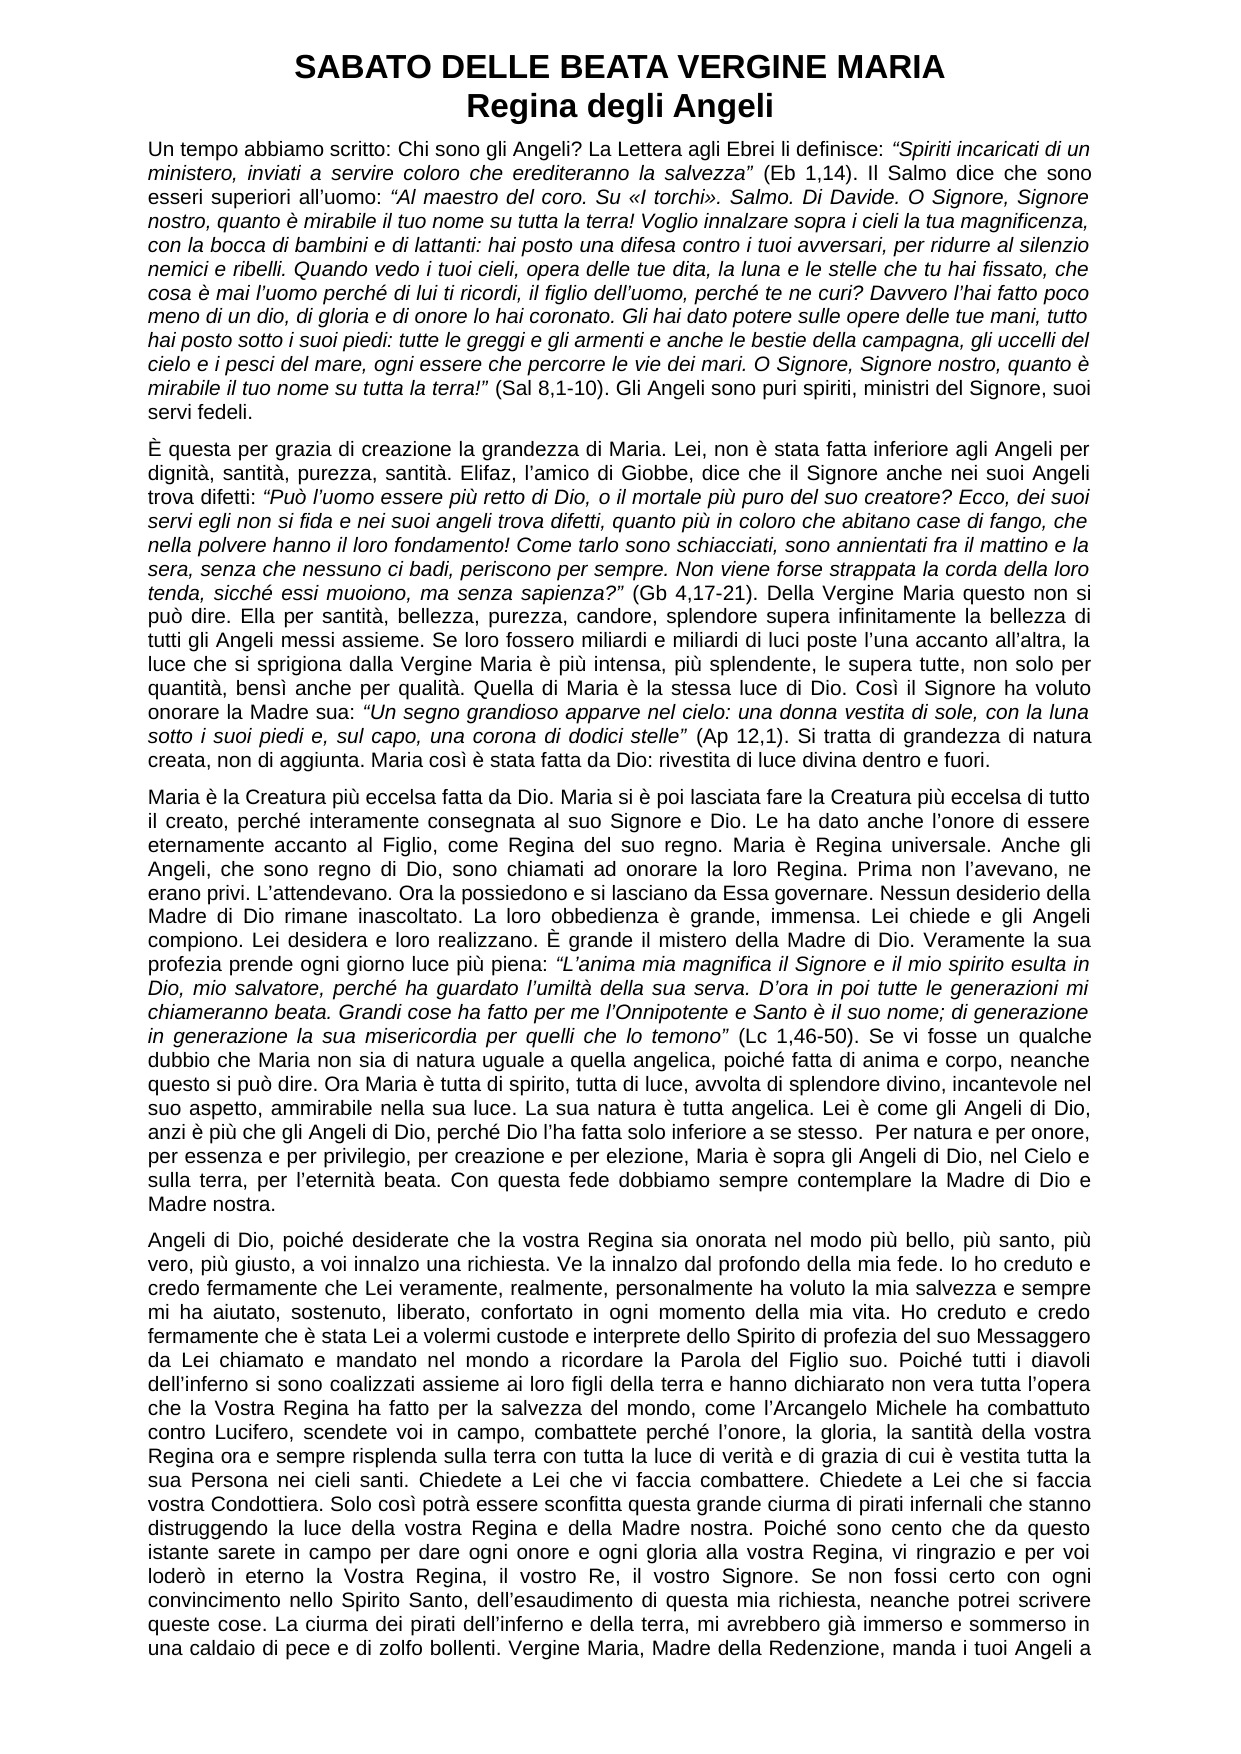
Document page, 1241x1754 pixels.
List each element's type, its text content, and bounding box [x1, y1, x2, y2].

text Un tempo abbiamo scritto: Chi sono gli Angeli? La Lettera agli Ebrei li definisce: “Spiriti incaricati di un ministero, inviati a servire coloro che erediteranno la salvezza” (Eb 1,14). Il Salmo dice che sono esseri superiori all’uomo: “Al maestro del coro. Su «I torchi». Salmo. Di Davide. O Signore, Signore nostro, quanto è mirabile il tuo nome su tutta la terra! Voglio innalzare sopra i cieli la tua magnificenza, con la bocca di bambini e di lattanti: hai posto una difesa contro i tuoi avversari, per ridurre al silenzio nemici e ribelli. Quando vedo i tuoi cieli, opera delle tue dita, la luna e le stelle che tu hai fissato, che cosa è mai l’uomo perché di lui ti ricordi, il figlio dell’uomo, perché te ne curi? Davvero l’hai fatto poco meno di un dio, di gloria e di onore lo hai coronato. Gli hai dato potere sulle opere delle tue mani, tutto hai posto sotto i suoi piedi: tutte le greggi e gli armenti e anche le bestie della campagna, gli uccelli del cielo e i pesci del mare, ogni essere che percorre le vie dei mari. O Signore, Signore nostro, quanto è mirabile il tuo nome su tutta la terra!” (Sal 8,1-10). Gli Angeli sono puri spiriti, ministri del Signore, suoi servi fedeli. [148, 137, 1092, 424]
text È questa per grazia di creazione la grandezza di Maria. Lei, non è stata fatta inferiore agli Angeli per dignità, santità, purezza, santità. Elifaz, l’amico di Giobbe, dice che il Signore anche nei suoi Angeli trova difetti: “Può l’uomo essere più retto di Dio, o il mortale più puro del suo creatore? Ecco, dei suoi servi egli non si fida e nei suoi angeli trova difetti, quanto più in coloro che abitano case di fango, che nella polvere hanno il loro fondamento! Come tarlo sono schiacciati, sono annientati fra il mattino e la sera, senza che nessuno ci badi, periscono per sempre. Non viene forse strappata la corda della loro tenda, sicché essi muoiono, ma senza sapienza?” (Gb 4,17-21). Della Vergine Maria questo non si può dire. Ella per santità, bellezza, purezza, candore, splendore supera infinitamente la bellezza di tutti gli Angeli messi assieme. Se loro fossero miliardi e miliardi di luci poste l’una accanto all’altra, la luce che si sprigiona dalla Vergine Maria è più intensa, più splendente, le supera tutte, non solo per quantità, bensì anche per qualità. Quella di Maria è la stessa luce di Dio. Così il Signore ha voluto onorare la Madre sua: “Un segno grandioso apparve nel cielo: una donna vestita di sole, con la luna sotto i suoi piedi e, sul capo, una corona di dodici stelle” (Ap 12,1). Si tratta di grandezza di natura creata, non di aggiunta. Maria così è stata fatta da Dio: rivestita di luce divina dentro e fuori. [148, 437, 1092, 772]
text Maria è la Creatura più eccelsa fatta da Dio. Maria si è poi lasciata fare la Creatura più eccelsa di tutto il creato, perché interamente consegnata al suo Signore e Dio. Le ha dato anche l’onore di essere eternamente accanto al Figlio, come Regina del suo regno. Maria è Regina universale. Anche gli Angeli, che sono regno di Dio, sono chiamati ad onorare la loro Regina. Prima non l’avevano, ne erano privi. L’attendevano. Ora la possiedono e si lasciano da Essa governare. Nessun desiderio della Madre di Dio rimane inascoltato. La loro obbedienza è grande, immensa. Lei chiede e gli Angeli compiono. Lei desidera e loro realizzano. È grande il mistero della Madre di Dio. Veramente la sua profezia prende ogni giorno luce più piena: “L’anima mia magnifica il Signore e il mio spirito esulta in Dio, mio salvatore, perché ha guardato l’umiltà della sua serva. D’ora in poi tutte le generazioni mi chiameranno beata. Grandi cose ha fatto per me l’Onnipotente e Santo è il suo nome; di generazione in generazione la sua misericordia per quelli che lo temono” (Lc 1,46-50). Se vi fosse un qualche dubbio che Maria non sia di natura uguale a quella angelica, poiché fatta di anima e corpo, neanche questo si può dire. Ora Maria è tutta di spirito, tutta di luce, avvolta di splendore divino, incantevole nel suo aspetto, ammirabile nella sua luce. La sua natura è tutta angelica. Lei è come gli Angeli di Dio, anzi è più che gli Angeli di Dio, perché Dio l’ha fatta solo inferiore a se stesso. Per natura e per onore, per essenza e per privilegio, per creazione e per elezione, Maria è sopra gli Angeli di Dio, nel Cielo e sulla terra, per l’eternità beata. Con questa fede dobbiamo sempre contemplare la Madre di Dio e Madre nostra. [148, 784, 1092, 1216]
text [148, 1228, 1092, 1659]
text SABATO DELLE BEATA VERGINE MARIA [148, 47, 1092, 86]
subtitle Regina degli Angeli [148, 86, 1092, 124]
